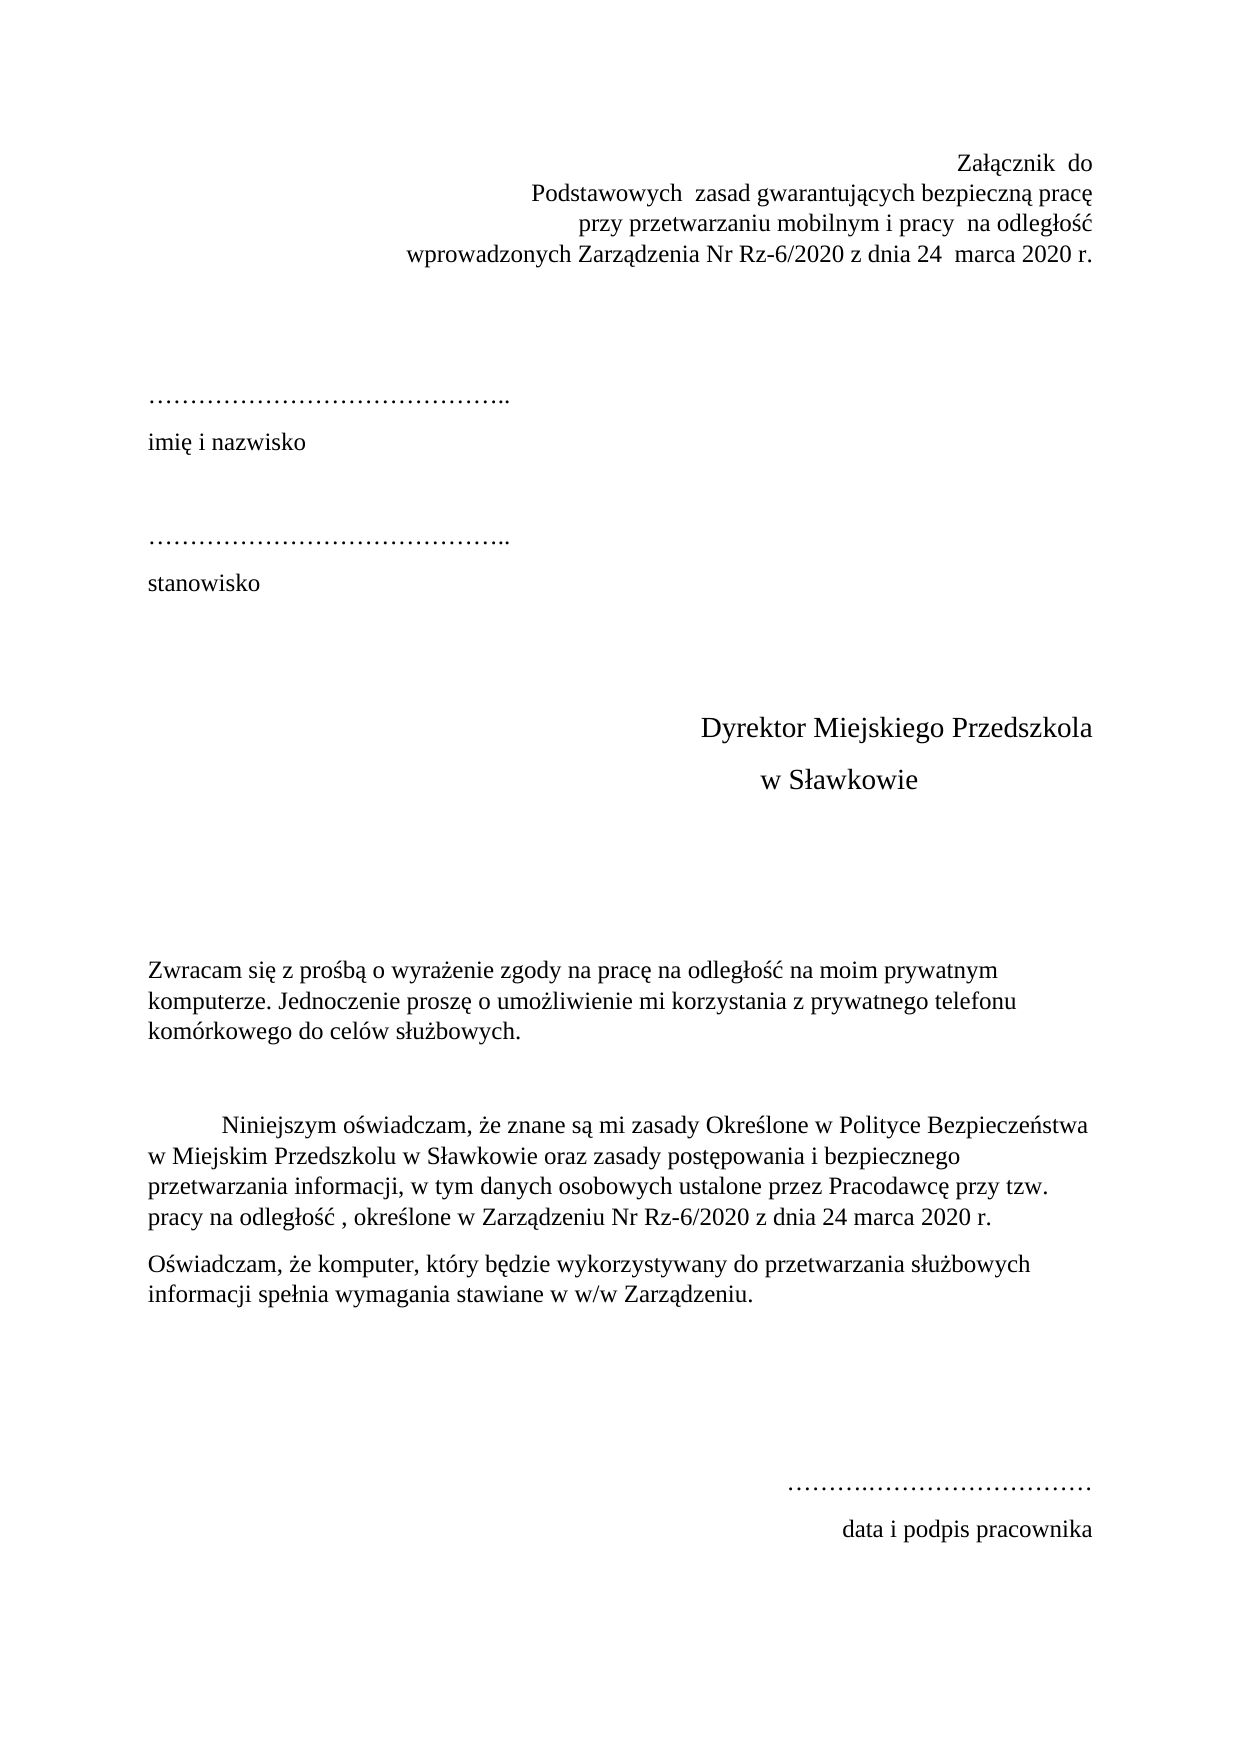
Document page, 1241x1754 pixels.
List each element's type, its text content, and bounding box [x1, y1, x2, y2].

text ……….……………………… [148, 1467, 1093, 1496]
text …………………………………….. [148, 521, 1093, 550]
text data i podpis pracownika [148, 1514, 1093, 1543]
text Niniejszym oświadczam, że znane są mi zasady Określone w Polityce Bezpieczeństwa w Miejskim Przedszkolu w Sławkowie oraz zasady postępowania i bezpiecznego przetwarzania informacji, w tym danych osobowych ustalone przez Pracodawcę przy tzw. pracy na odległość , określone w Zarządzeniu Nr Rz-6/2020 z dnia 24 marca 2020 r. [148, 1110, 1093, 1230]
text w Sławkowie [148, 762, 1093, 795]
text Zwracam się z prośbą o wyrażenie zgody na pracę na odległość na moim prywatnym komputerze. Jednoczenie proszę o umożliwienie mi korzystania z prywatnego telefonu komórkowego do celów służbowych. [148, 955, 1093, 1045]
text Dyrektor Miejskiego Przedszkola [148, 710, 1093, 743]
text imię i nazwisko [148, 427, 1093, 456]
text Oświadczam, że komputer, który będzie wykorzystywany do przetwarzania służbowych informacji spełnia wymagania stawiane w w/w Zarządzeniu. [148, 1249, 1093, 1308]
text …………………………………….. [148, 380, 1093, 409]
text stanowisko [148, 568, 1093, 597]
text Załącznik do Podstawowych zasad gwarantujących bezpieczną pracę przy przetwarzaniu mobilnym i pracy na odległość wprowadzonych Zarządzenia Nr Rz-6/2020 z dnia 24 marca 2020 r. [148, 148, 1093, 268]
